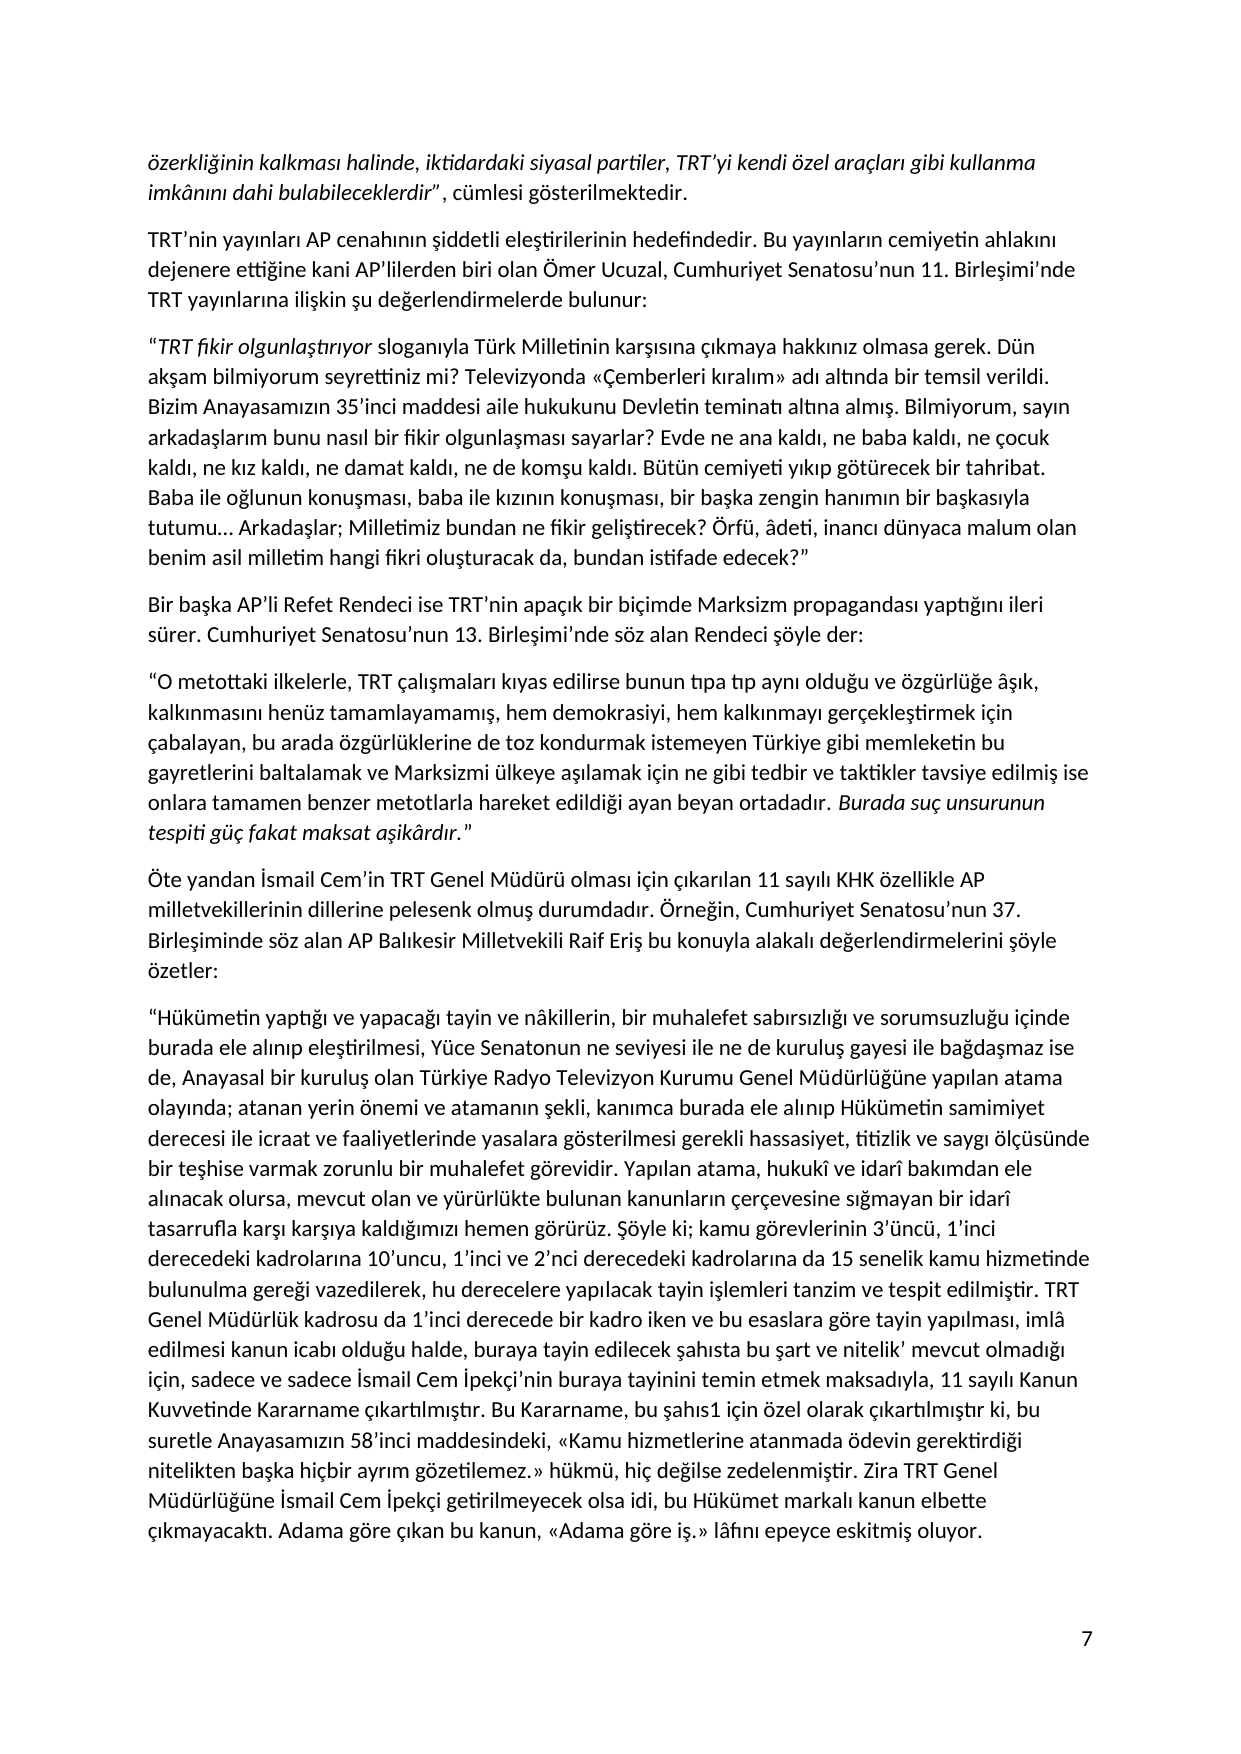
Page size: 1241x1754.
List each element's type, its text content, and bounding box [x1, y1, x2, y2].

text Bir başka AP’li Refet Rendeci ise TRT’nin apaçık bir biçimde Marksizm propagandası yaptığını ileri sürer. Cumhuriyet Senatosu’nun 13. Birleşimi’nde söz alan Rendeci şöyle der: [148, 590, 1093, 648]
text “Hükümetin yaptığı ve yapacağı tayin ve nâkillerin, bir muhalefet sabırsızlığı ve sorumsuzluğu içinde burada ele alınıp eleştirilmesi, Yüce Senatonun ne seviyesi ile ne de kuruluş gayesi ile bağdaşmaz ise de, Anayasal bir kuruluş olan Türkiye Radyo Televizyon Kurumu Genel Müdürlüğüne yapılan atama olayında; atanan yerin önemi ve atamanın şekli, kanımca burada ele alınıp Hükümetin samimiyet derecesi ile icraat ve faaliyetlerinde yasalara gösterilmesi gerekli hassasiyet, titizlik ve saygı ölçüsünde bir teşhise varmak zorunlu bir muhalefet görevidir. Yapılan atama, hukukî ve idarî bakımdan ele alınacak olursa, mevcut olan ve yürürlükte bulunan kanunların çerçevesine sığmayan bir idarî tasarrufla karşı karşıya kaldığımızı hemen görürüz. Şöyle ki; kamu görevlerinin 3’üncü, 1’inci derecedeki kadrolarına 10’uncu, 1’inci ve 2’nci derecedeki kadrolarına da 15 senelik kamu hizmetinde bulunulma gereği vazedilerek, hu derecelere yapılacak tayin işlemleri tanzim ve tespit edilmiştir. TRT Genel Müdürlük kadrosu da 1’inci derecede bir kadro iken ve bu esaslara göre tayin yapılması, imlâ edilmesi kanun icabı olduğu halde, buraya tayin edilecek şahısta bu şart ve nitelik’ mevcut olmadığı için, sadece ve sadece İsmail Cem İpekçi’nin buraya tayinini temin etmek maksadıyla, 11 sayılı Kanun Kuvvetinde Kararname çıkartılmıştır. Bu Kararname, bu şahıs1 için özel olarak çıkartılmıştır ki, bu suretle Anayasamızın 58’inci maddesindeki, «Kamu hizmetlerine atanmada ödevin gerektirdiği nitelikten başka hiçbir ayrım gözetilemez.» hükmü, hiç değilse zedelenmiştir. Zira TRT Genel Müdürlüğüne İsmail Cem İpekçi getirilmeyecek olsa idi, bu Hükümet markalı kanun elbette çıkmayacaktı. Adama göre çıkan bu kanun, «Adama göre iş.» lâfını epeyce eskitmiş oluyor. [148, 1003, 1093, 1544]
text TRT’nin yayınları AP cenahının şiddetli eleştirilerinin hedefindedir. Bu yayınların cemiyetin ahlakını dejenere ettiğine kani AP’lilerden biri olan Ömer Ucuzal, Cumhuriyet Senatosu’nun 11. Birleşimi’nde TRT yayınlarına ilişkin şu değerlendirmelerde bulunur: [148, 225, 1093, 313]
text “O metottaki ilkelerle, TRT çalışmaları kıyas edilirse bunun tıpa tıp aynı olduğu ve özgürlüğe âşık, kalkınmasını henüz tamamlayamamış, hem demokrasiyi, hem kalkınmayı gerçekleştirmek için çabalayan, bu arada özgürlüklerine de toz kondurmak istemeyen Türkiye gibi memleketin bu gayretlerini baltalamak ve Marksizmi ülkeye aşılamak için ne gibi tedbir ve taktikler tavsiye edilmiş ise onlara tamamen benzer metotlarla hareket edildiği ayan beyan ortadadır. Burada suç unsurunun tespiti güç fakat maksat aşikârdır.” [148, 667, 1093, 846]
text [148, 148, 1093, 206]
text Öte yandan İsmail Cem’in TRT Genel Müdürü olması için çıkarılan 11 sayılı KHK özellikle AP milletvekillerinin dillerine pelesenk olmuş durumdadır. Örneğin, Cumhuriyet Senatosu’nun 37. Birleşiminde söz alan AP Balıkesir Milletvekili Raif Eriş bu konuyla alakalı değerlendirmelerini şöyle özetler: [148, 865, 1093, 984]
text “TRT fikir olgunlaştırıyor sloganıyla Türk Milletinin karşısına çıkmaya hakkınız olmasa gerek. Dün akşam bilmiyorum seyrettiniz mi? Televizyonda «Çemberleri kıralım» adı altında bir temsil verildi. Bizim Anayasamızın 35’inci maddesi aile hukukunu Devletin teminatı altına almış. Bilmiyorum, sayın arkadaşlarım bunu nasıl bir fikir olgunlaşması sayarlar? Evde ne ana kaldı, ne baba kaldı, ne çocuk kaldı, ne kız kaldı, ne damat kaldı, ne de komşu kaldı. Bütün cemiyeti yıkıp götürecek bir tahribat. Baba ile oğlunun konuşması, baba ile kızının konuşması, bir başka zengin hanımın bir başkasıyla tutumu… Arkadaşlar; Milletimiz bundan ne fikir geliştirecek? Örfü, âdeti, inancı dünyaca malum olan benim asil milletim hangi fikri oluşturacak da, bundan istifade edecek?” [148, 332, 1093, 571]
